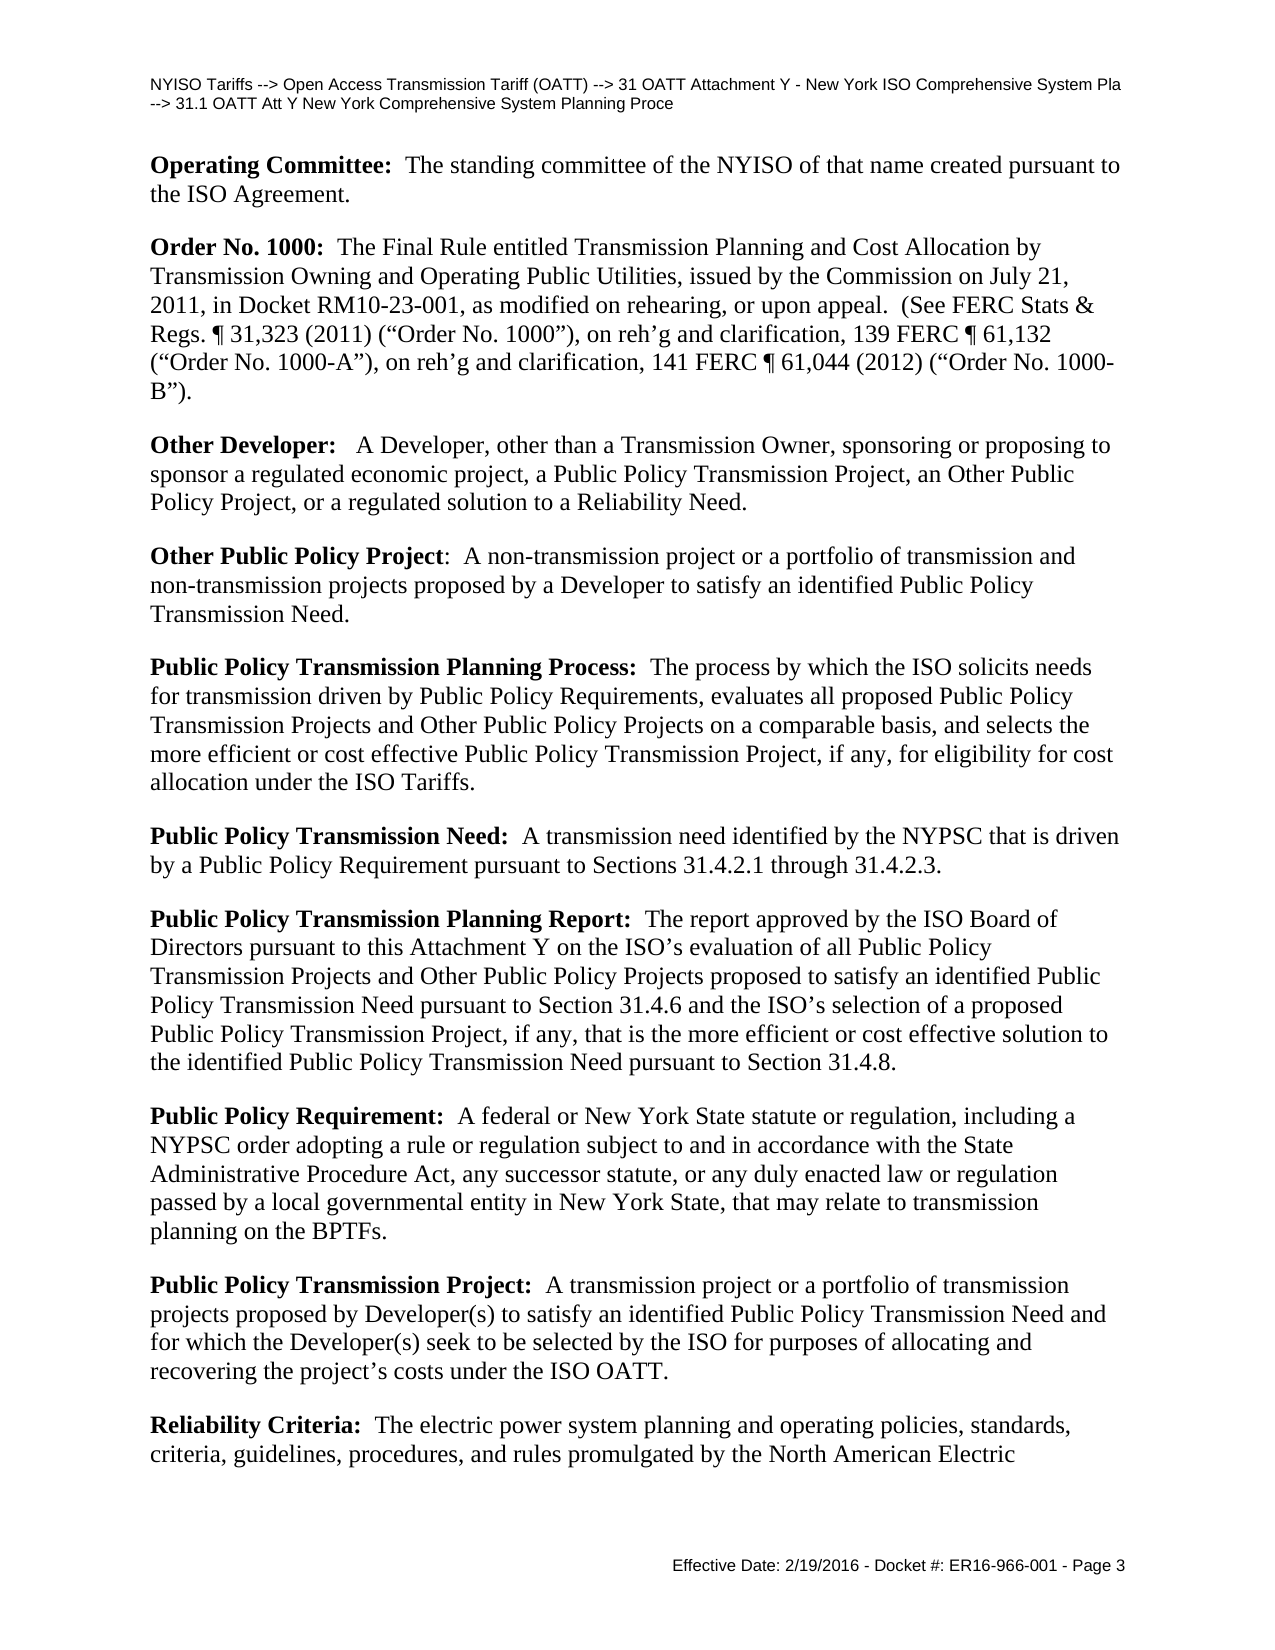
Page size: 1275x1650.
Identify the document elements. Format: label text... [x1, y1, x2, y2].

text Public Policy Transmission Project: A transmission project or a portfolio of transmission projects proposed by Developer(s) to satisfy an identified Public Policy Transmission Need and for which the Developer(s) seek to be selected by the ISO for purposes of allocating and recovering the project’s costs under the ISO OATT. [150, 1270, 1125, 1385]
text Other Developer: A Developer, other than a Transmission Owner, sponsoring or proposing to sponsor a regulated economic project, a Public Policy Transmission Project, an Other Public Policy Project, or a regulated solution to a Reliability Need. [150, 430, 1125, 516]
text Public Policy Transmission Planning Process: The process by which the ISO solicits needs for transmission driven by Public Policy Requirements, evaluates all proposed Public Policy Transmission Projects and Other Public Policy Projects on a comparable basis, and selects the more efficient or cost effective Public Policy Transmission Project, if any, for eligibility for cost allocation under the ISO Tariffs. [150, 652, 1125, 796]
text Public Policy Transmission Planning Report: The report approved by the ISO Board of Directors pursuant to this Attachment Y on the ISO’s evaluation of all Public Policy Transmission Projects and Other Public Policy Projects proposed to satisfy an identified Public Policy Transmission Need pursuant to Section 31.4.6 and the ISO’s selection of a proposed Public Policy Transmission Project, if any, that is the more efficient or cost effective solution to the identified Public Policy Transmission Need pursuant to Section 31.4.8. [150, 904, 1125, 1076]
text Public Policy Requirement: A federal or New York State statute or regulation, including a NYPSC order adopting a rule or regulation subject to and in accordance with the State Administrative Procedure Act, any successor statute, or any duly enacted law or regulation passed by a local governmental entity in New York State, that may relate to transmission planning on the BPTFs. [150, 1101, 1125, 1245]
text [150, 1410, 1125, 1467]
text Public Policy Transmission Need: A transmission need identified by the NYPSC that is driven by a Public Policy Requirement pursuant to Sections 31.4.2.1 through 31.4.2.3. [150, 821, 1125, 879]
text Other Public Policy Project: A non-transmission project or a portfolio of transmission and non-transmission projects proposed by a Developer to satisfy an identified Public Policy Transmission Need. [150, 541, 1125, 627]
text Order No. 1000: The Final Rule entitled Transmission Planning and Cost Allocation by Transmission Owning and Operating Public Utilities, issued by the Commission on July 21, 2011, in Docket RM10-23-001, as modified on rehearing, or upon appeal. (See FERC Stats & Regs. ¶ 31,323 (2011) (“Order No. 1000”), on reh’g and clarification, 139 FERC ¶ 61,132 (“Order No. 1000-A”), on reh’g and clarification, 141 FERC ¶ 61,044 (2012) (“Order No. 1000-B”). [150, 232, 1125, 405]
text Operating Committee: The standing committee of the NYISO of that name created pursuant to the ISO Agreement. [150, 150, 1125, 207]
